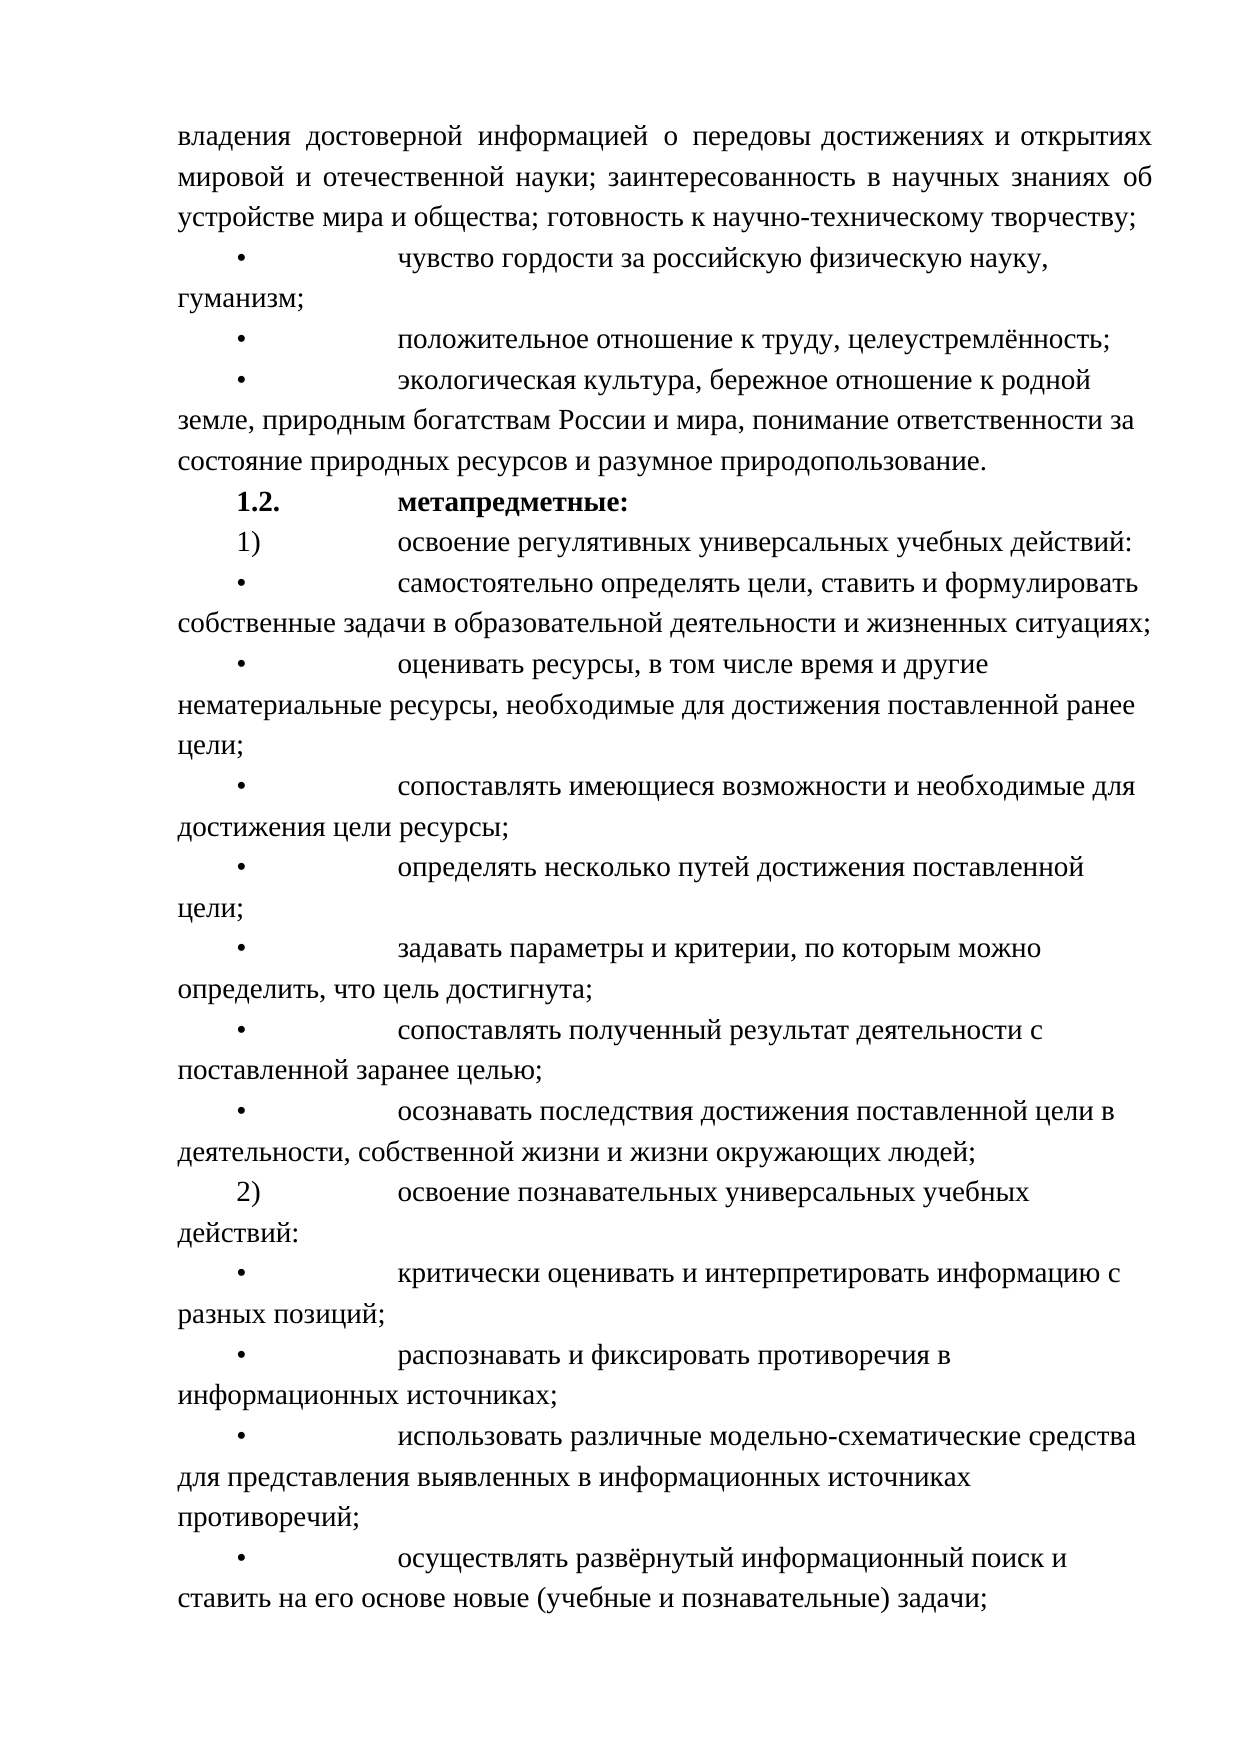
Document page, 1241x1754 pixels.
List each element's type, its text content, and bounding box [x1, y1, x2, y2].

text • использовать различные модельно-схематические средства для представления выявленных в информационных источниках противоречий; [177, 1418, 1152, 1533]
text • сопоставлять имеющиеся возможности и необходимые для достижения цели ресурсы; [177, 768, 1152, 842]
text • самостоятельно определять цели, ставить и формулировать собственные задачи в образовательной деятельности и жизненных ситуациях; [177, 565, 1152, 639]
text 1.2. метапредметные: [177, 484, 1152, 517]
text • критически оценивать и интерпретировать информацию с разных позиций; [177, 1256, 1152, 1330]
text • оценивать ресурсы, в том числе время и другие нематериальные ресурсы, необходимые для достижения поставленной ранее цели; [177, 646, 1152, 761]
text • осознавать последствия достижения поставленной цели в деятельности, собственной жизни и жизни окружающих людей; [177, 1093, 1152, 1167]
text 1) освоение регулятивных универсальных учебных действий: [177, 524, 1152, 558]
text • определять несколько путей достижения поставленной цели; [177, 849, 1152, 923]
text • сопоставлять полученный результат деятельности с поставленной заранее целью; [177, 1012, 1152, 1086]
text • экологическая культура, бережное отношение к родной земле, природным богатствам России и мира, понимание ответственности за состояние природных ресурсов и разумное природопользование. [177, 362, 1152, 476]
text • осуществлять развёрнутый информационный поиск и ставить на его основе новые (учебные и познавательные) задачи; [177, 1540, 1152, 1614]
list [177, 118, 1152, 233]
text • распознавать и фиксировать противоречия в информационных источниках; [177, 1337, 1152, 1411]
text 2) освоение познавательных универсальных учебных действий: [177, 1174, 1152, 1248]
text • чувство гордости за российскую физическую науку, гуманизм; [177, 240, 1152, 314]
text • задавать параметры и критерии, по которым можно определить, что цель достигнута; [177, 931, 1152, 1005]
text • положительное отношение к труду, целеустремлённость; [177, 321, 1152, 355]
